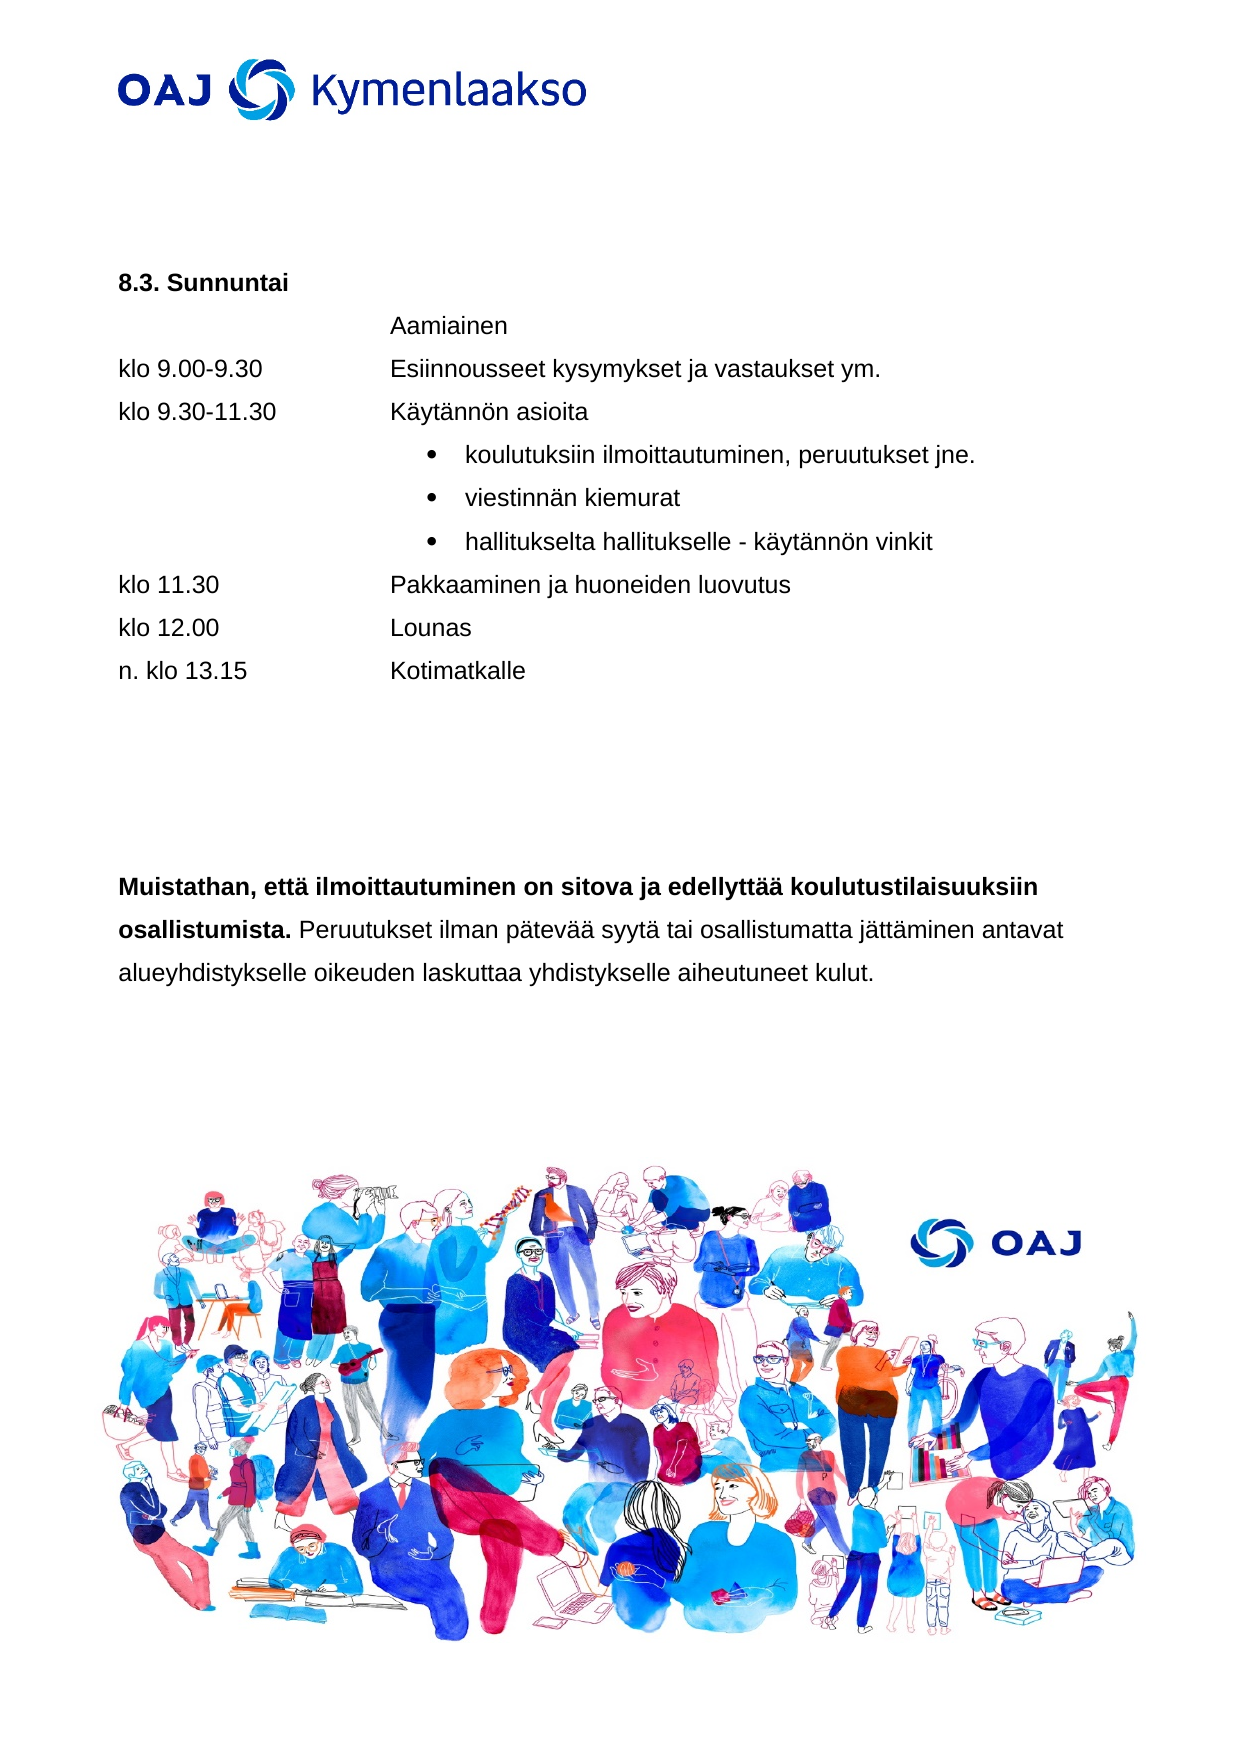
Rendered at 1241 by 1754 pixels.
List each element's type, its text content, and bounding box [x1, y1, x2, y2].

picture [72, 29, 634, 150]
text klo 11.30 Pakkaaminen ja huoneiden luovutus [118, 570, 1181, 598]
list koulutuksiin ilmoittautuminen, peruutukset jne. [427, 440, 1181, 469]
text Aamiainen [118, 311, 1181, 339]
text n. klo 13.15 Kotimatkalle [118, 656, 1181, 685]
text 8.3. Sunnuntai [118, 267, 1181, 296]
text klo 9.00-9.30 Esiinnousseet kysymykset ja vastaukset ym. [118, 354, 1181, 382]
picture [94, 1157, 1147, 1643]
text klo 9.30-11.30 Käytännön asioita [118, 397, 1181, 426]
list viestinnän kiemurat [427, 483, 1181, 512]
list hallitukselta hallitukselle - käytännön vinkit [427, 526, 1181, 555]
text Muistathan, että ilmoittautuminen on sitova ja edellyttää koulutustilaisuuksiin osallistumista. Peruutukset ilman pätevää syytä tai osallistumatta jättäminen antavat alueyhdistykselle oikeuden laskuttaa yhdistykselle aiheutuneet kulut. [118, 872, 1181, 987]
text klo 12.00 Lounas [118, 613, 1181, 642]
